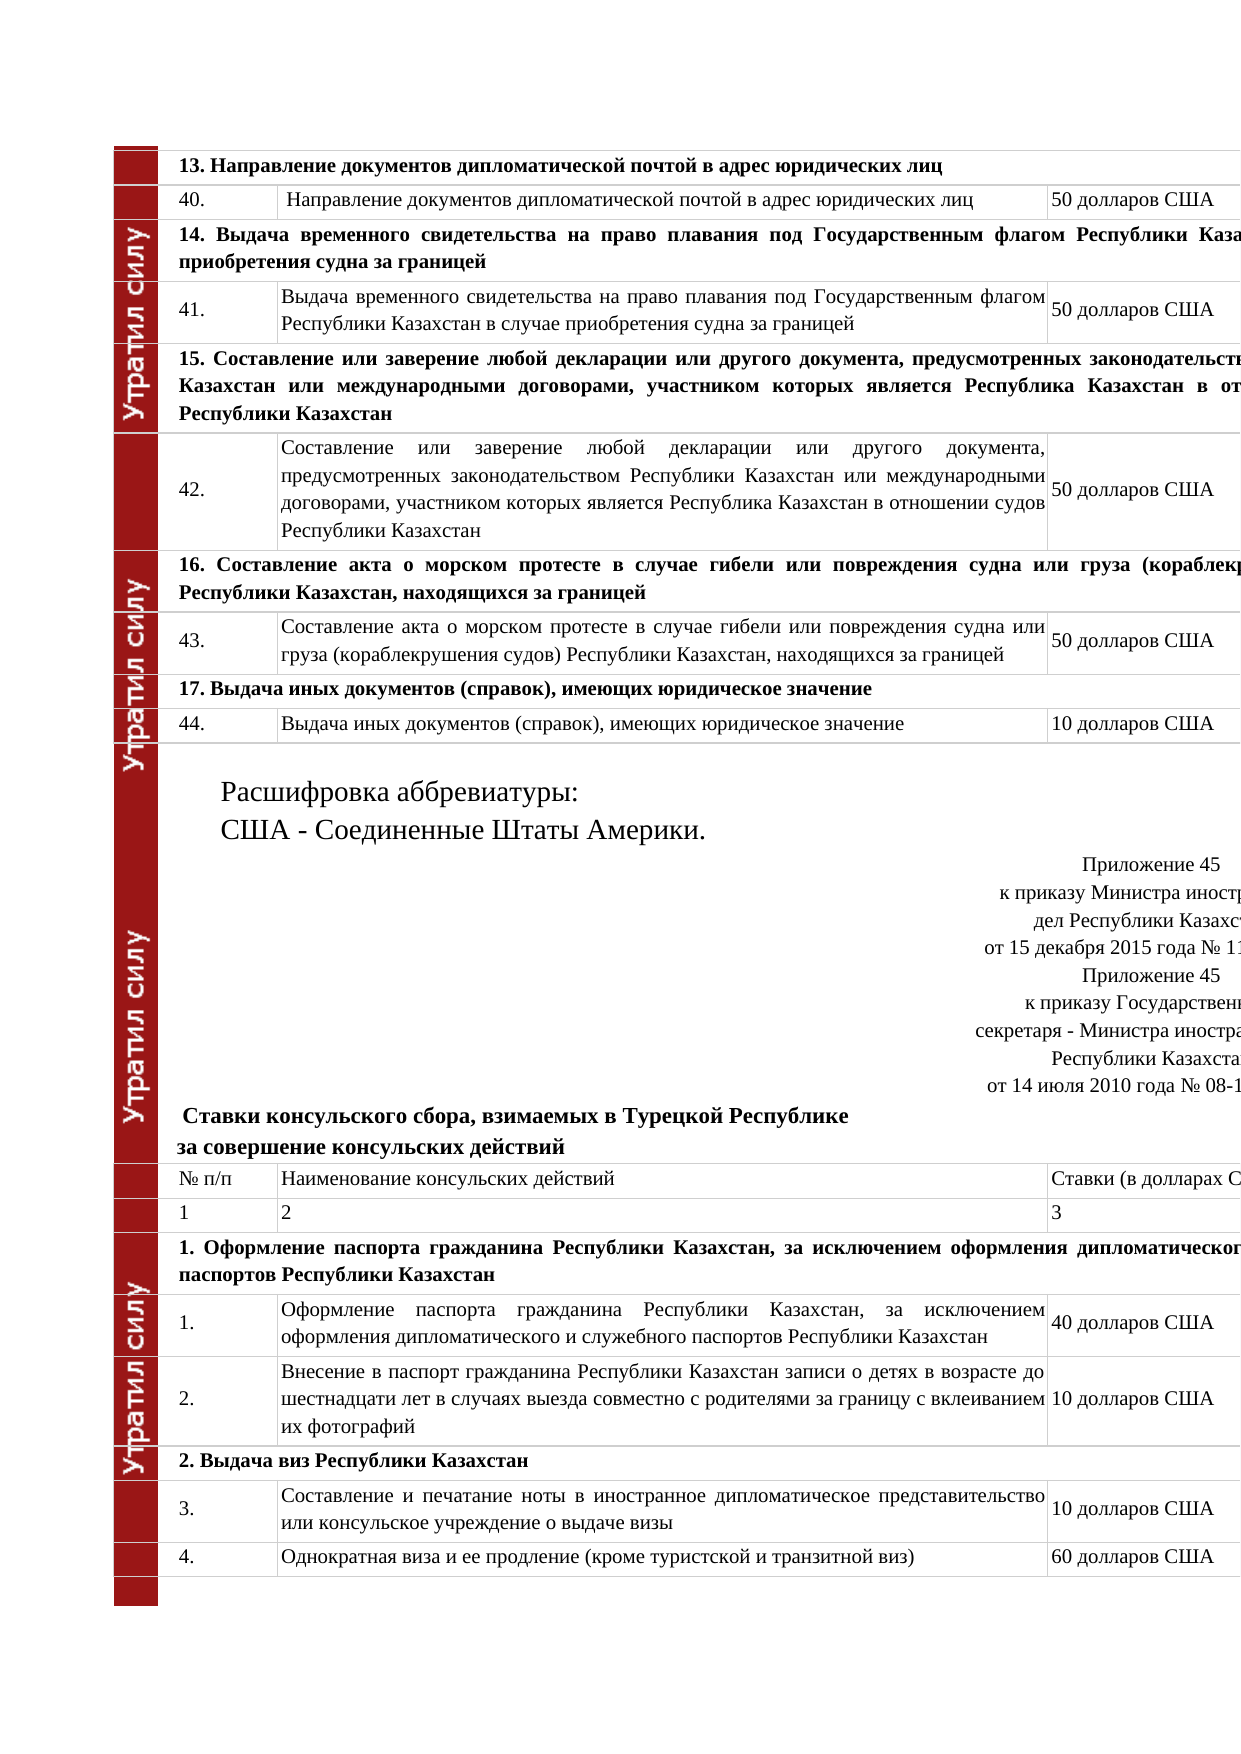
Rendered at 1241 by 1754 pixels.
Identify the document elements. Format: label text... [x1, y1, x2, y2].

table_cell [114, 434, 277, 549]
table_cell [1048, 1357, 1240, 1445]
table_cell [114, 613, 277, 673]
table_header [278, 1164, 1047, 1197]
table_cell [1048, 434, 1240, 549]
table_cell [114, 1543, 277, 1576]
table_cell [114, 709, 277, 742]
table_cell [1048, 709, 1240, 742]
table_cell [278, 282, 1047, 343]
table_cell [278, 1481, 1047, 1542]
picture [114, 807, 158, 812]
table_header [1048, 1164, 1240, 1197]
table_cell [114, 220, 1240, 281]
text Расшифровка аббревиатуры: [112, 774, 1128, 807]
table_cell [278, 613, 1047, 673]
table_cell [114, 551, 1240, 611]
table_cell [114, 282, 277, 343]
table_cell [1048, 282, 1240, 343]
picture [114, 744, 158, 774]
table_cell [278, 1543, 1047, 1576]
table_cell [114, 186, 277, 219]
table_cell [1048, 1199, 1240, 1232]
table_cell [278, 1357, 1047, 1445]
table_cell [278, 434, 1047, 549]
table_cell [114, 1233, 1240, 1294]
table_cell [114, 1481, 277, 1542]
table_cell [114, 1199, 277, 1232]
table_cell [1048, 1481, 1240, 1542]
picture [114, 1159, 158, 1163]
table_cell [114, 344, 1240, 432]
picture [114, 146, 158, 150]
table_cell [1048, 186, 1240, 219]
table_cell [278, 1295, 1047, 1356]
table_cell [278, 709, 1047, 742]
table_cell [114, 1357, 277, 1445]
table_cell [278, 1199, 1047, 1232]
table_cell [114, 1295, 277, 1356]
picture [114, 1577, 158, 1606]
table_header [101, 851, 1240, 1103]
text США - Соединенные Штаты Америки. [112, 812, 1128, 846]
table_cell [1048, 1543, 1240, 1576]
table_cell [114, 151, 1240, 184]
picture [114, 846, 158, 851]
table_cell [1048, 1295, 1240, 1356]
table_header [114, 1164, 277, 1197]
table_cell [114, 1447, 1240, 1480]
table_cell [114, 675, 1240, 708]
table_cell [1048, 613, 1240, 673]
text Ставки консульского сбора, взимаемых в Турецкой Республике за совершение консульских действий [112, 1103, 1128, 1159]
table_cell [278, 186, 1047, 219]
